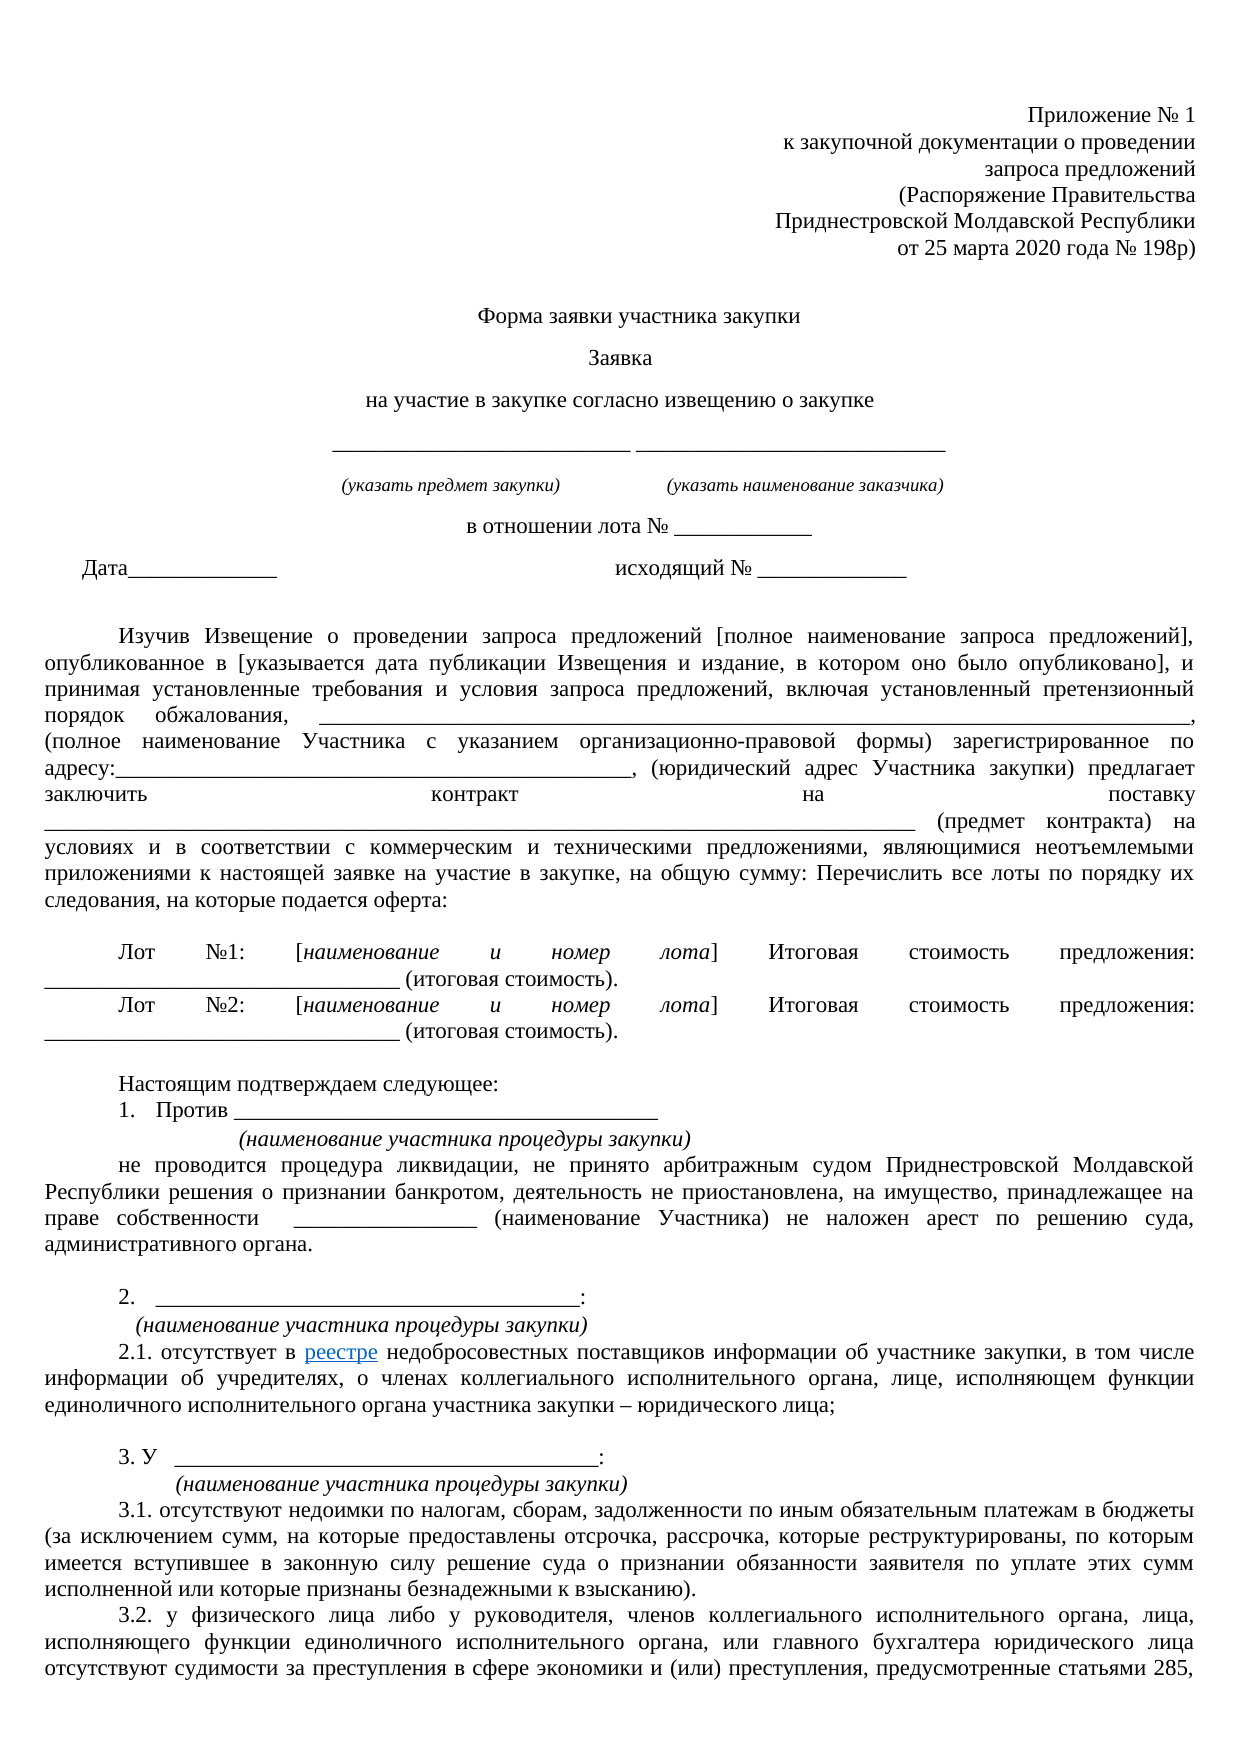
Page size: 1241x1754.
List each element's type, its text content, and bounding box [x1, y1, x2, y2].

text Приднестровской Молдавской Республики [620, 207, 1196, 234]
list Против _____________________________________ [118, 1097, 1196, 1123]
text Заявка [44, 344, 1196, 370]
text Лот №2: [наименование и номер лота] Итоговая стоимость предложения: _______________________________ (итоговая стоимость). [44, 991, 1196, 1044]
text Лот №1: [наименование и номер лота] Итоговая стоимость предложения: _______________________________ (итоговая стоимость). [44, 938, 1196, 991]
text Настоящим подтверждаем следующее: [44, 1070, 1196, 1097]
text на участие в закупке согласно извещению о закупке [44, 386, 1196, 412]
text (наименование участника процедуры закупки) [44, 1312, 1196, 1338]
text 3. У _____________________________________: [44, 1443, 1196, 1470]
text от 25 марта 2020 года № 198р) [620, 234, 1196, 260]
list _____________________________________: [118, 1283, 1196, 1309]
text (Распоряжение Правительства [620, 181, 1196, 207]
text к закупочной документации о проведении [620, 128, 1196, 154]
text __________________________ ___________________________ [44, 428, 1196, 454]
text 2.1. отсутствует в реестре недобросовестных поставщиков информации об участнике закупки, в том числе информации об учредителях, о членах коллегиального исполнительного органа, лице, исполняющем функции единоличного исполнительного органа участника закупки – юридического лица; [44, 1338, 1196, 1417]
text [44, 1601, 1196, 1681]
text (наименование участника процедуры закупки) [44, 1125, 1196, 1151]
text Изучив Извещение о проведении запроса предложений [полное наименование запроса предложений], опубликованное в [указывается дата публикации Извещения и издание, в котором оно было опубликовано], и принимая установленные требования и условия запроса предложений, включая установленный претензионный порядок обжалования, ____________________________________________________________________________, (полное наименование Участника с указанием организационно-правовой формы) зарегистрированное по адресу:_____________________________________________, (юридический адрес Участника закупки) предлагает заключить контракт на поставку ____________________________________________________________________________ (предмет контракта) на условиях и в соответствии с коммерческим и техническими предложениями, являющимися неотъемлемыми приложениями к настоящей заявке на участие в закупке, на общую сумму: Перечислить все лоты по порядку их следования, на которые подается оферта: [44, 622, 1196, 912]
text (указать предмет закупки) (указать наименование заказчика) [44, 470, 1196, 496]
text Дата_____________ исходящий № _____________ [44, 554, 1196, 580]
text не проводится процедура ликвидации, не принято арбитражным судом Приднестровской Молдавской Республики решения о признании банкротом, деятельность не приостановлена, на имущество, принадлежащее на праве собственности ________________ (наименование Участника) не наложен арест по решению суда, административного органа. [44, 1151, 1196, 1257]
text Приложение № 1 [620, 100, 1196, 128]
text (наименование участника процедуры закупки) [44, 1470, 1196, 1496]
text запроса предложений [620, 154, 1196, 181]
text Форма заявки участника закупки [44, 302, 1196, 328]
text 3.1. отсутствуют недоимки по налогам, сборам, задолженности по иным обязательным платежам в бюджеты (за исключением сумм, на которые предоставлены отсрочка, рассрочка, которые реструктурированы, по которым имеется вступившее в законную силу решение суда о признании обязанности заявителя по уплате этих сумм исполненной или которые признаны безнадежными к взысканию). [44, 1496, 1196, 1601]
text в отношении лота № ____________ [44, 512, 1196, 538]
